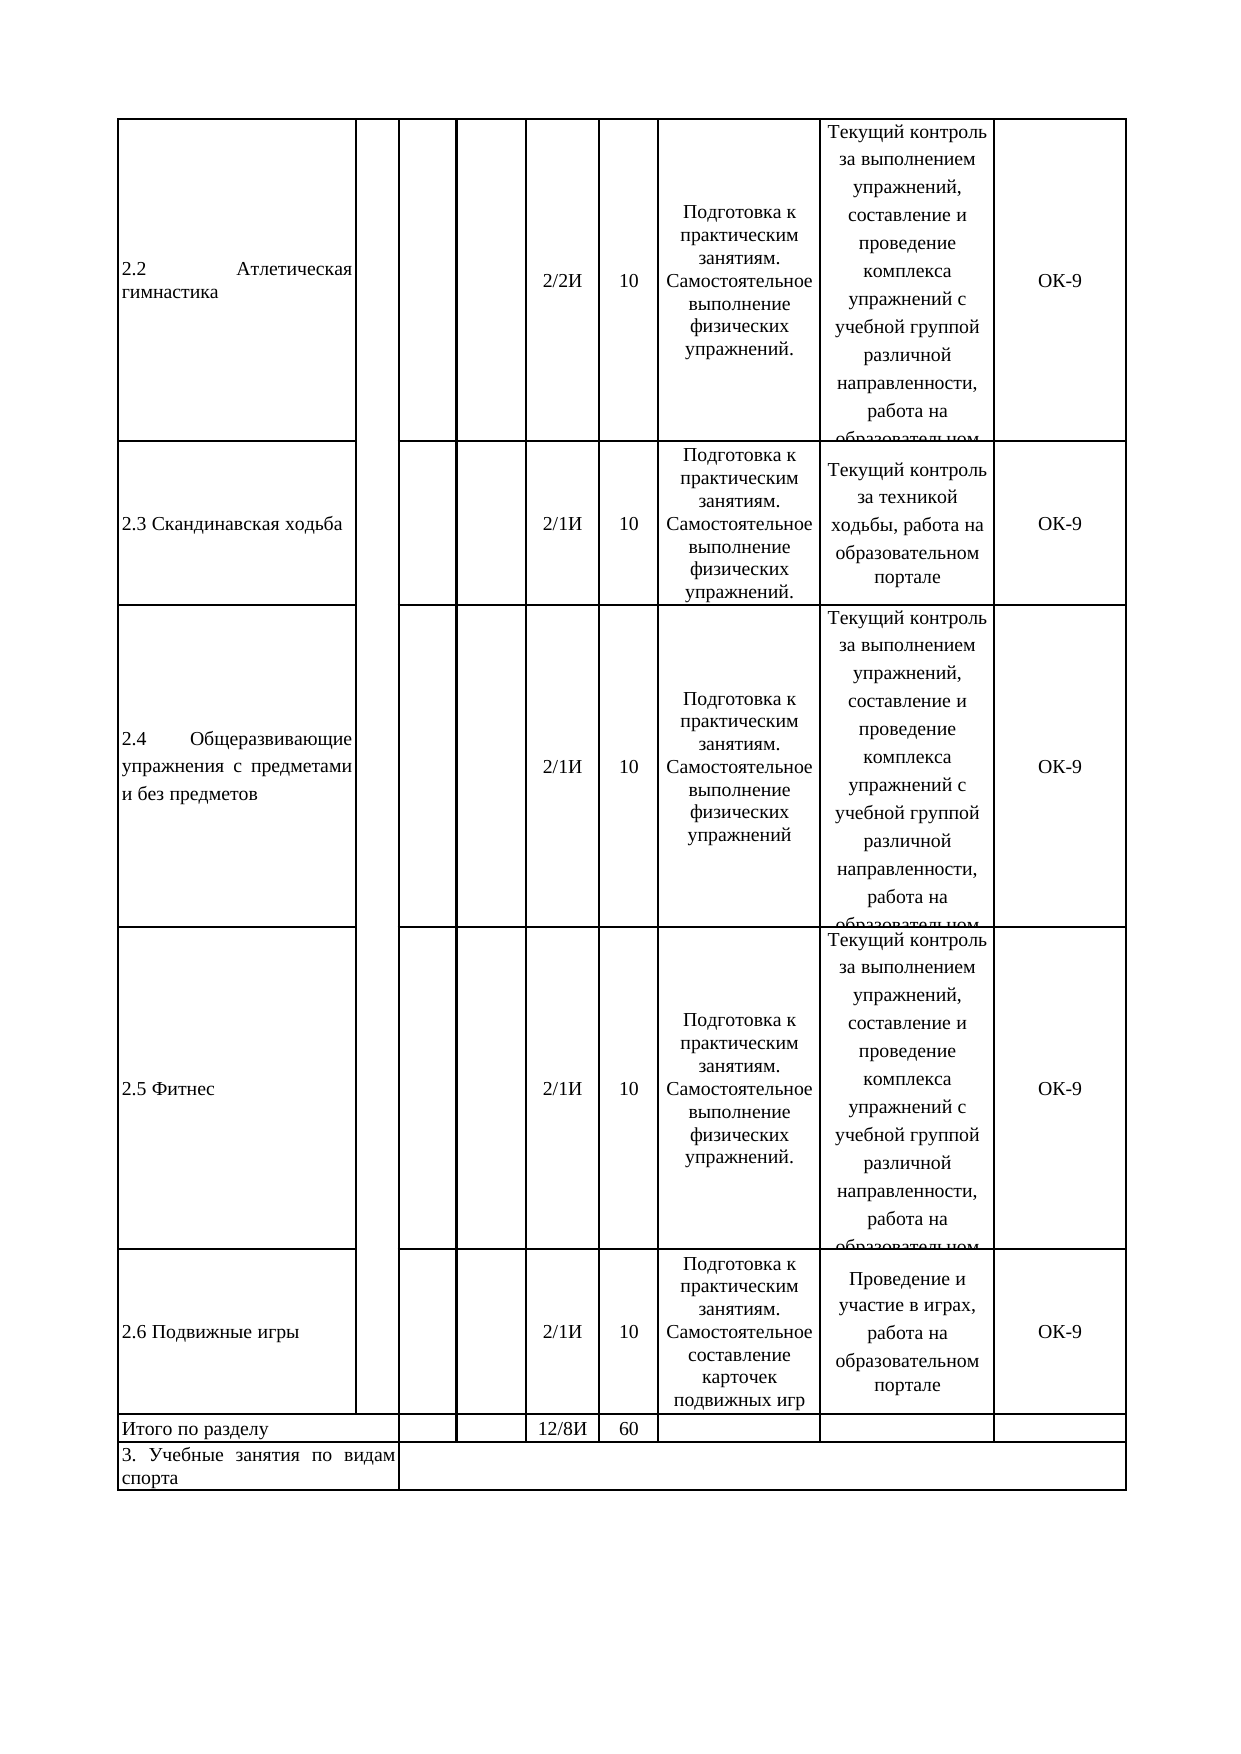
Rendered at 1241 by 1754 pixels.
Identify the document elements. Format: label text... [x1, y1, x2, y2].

table_cell Подготовка к практическим занятиям. Самостоятельное выполнение физических упражнений [659, 606, 819, 926]
table_cell [400, 120, 455, 440]
table_cell ОК-9 [995, 120, 1125, 440]
table_cell ОК-9 [995, 606, 1125, 926]
table_cell [458, 928, 525, 1248]
table_cell Итого по разделу [119, 1415, 398, 1441]
table_cell 2.6 Подвижные игры [119, 1250, 355, 1412]
table_cell Текущий контроль за техникой ходьбы, работа на образовательном портале [821, 442, 993, 604]
table_cell ОК-9 [995, 1250, 1125, 1412]
table_cell 2.5 Фитнес [119, 928, 355, 1248]
table_cell 2/1И [527, 442, 598, 604]
table_cell 2/1И [527, 606, 598, 926]
table_cell 2.4 Общеразвивающие упражнения с предметами и без предметов [119, 606, 355, 926]
table_cell 12/8И [527, 1415, 598, 1441]
table_cell Текущий контроль за выполнением упражнений, составление и проведение комплекса упражнений с учебной группой различной направленности, работа на образовательном портале. [821, 928, 993, 1248]
table_cell 2/1И [527, 928, 598, 1248]
table_cell [400, 606, 455, 926]
table_cell Проведение и участие в играх, работа на образовательном портале [821, 1250, 993, 1412]
table_cell [659, 1415, 819, 1441]
table_cell 10 [600, 1250, 657, 1412]
table_cell 2/2И [527, 120, 598, 440]
table_cell [400, 1250, 455, 1412]
table_cell [400, 1415, 455, 1441]
table_cell 2.3 Скандинавская ходьба [119, 442, 355, 604]
table_cell [400, 928, 455, 1248]
table_cell 2.2 Атлетическая гимнастика [119, 120, 355, 440]
table_cell 2/1И [527, 1250, 598, 1412]
table_cell [458, 606, 525, 926]
table_cell 3. Учебные занятия по видам спорта [119, 1443, 398, 1488]
table_cell ОК-9 [995, 442, 1125, 604]
table_cell Подготовка к практическим занятиям. Самостоятельное выполнение физических упражнений. [659, 928, 819, 1248]
table_cell [995, 1415, 1125, 1441]
table_cell [458, 442, 525, 604]
table_cell [400, 442, 455, 604]
table_cell [458, 120, 525, 440]
table_cell 10 [600, 928, 657, 1248]
table_cell [458, 1415, 525, 1441]
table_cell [821, 120, 993, 440]
table_cell 10 [600, 442, 657, 604]
table_cell 10 [600, 606, 657, 926]
table_cell 10 [600, 120, 657, 440]
table_cell [400, 1443, 1125, 1488]
table_cell Подготовка к практическим занятиям. Самостоятельное выполнение физических упражнений. [659, 442, 819, 604]
table_cell 1 [357, 120, 398, 1412]
table_cell 60 [600, 1415, 657, 1441]
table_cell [659, 120, 819, 440]
table_cell Подготовка к практическим занятиям. Самостоятельное составление карточек подвижных игр [659, 1250, 819, 1412]
table_cell [821, 1415, 993, 1441]
table_cell ОК-9 [995, 928, 1125, 1248]
table_cell [458, 1250, 525, 1412]
